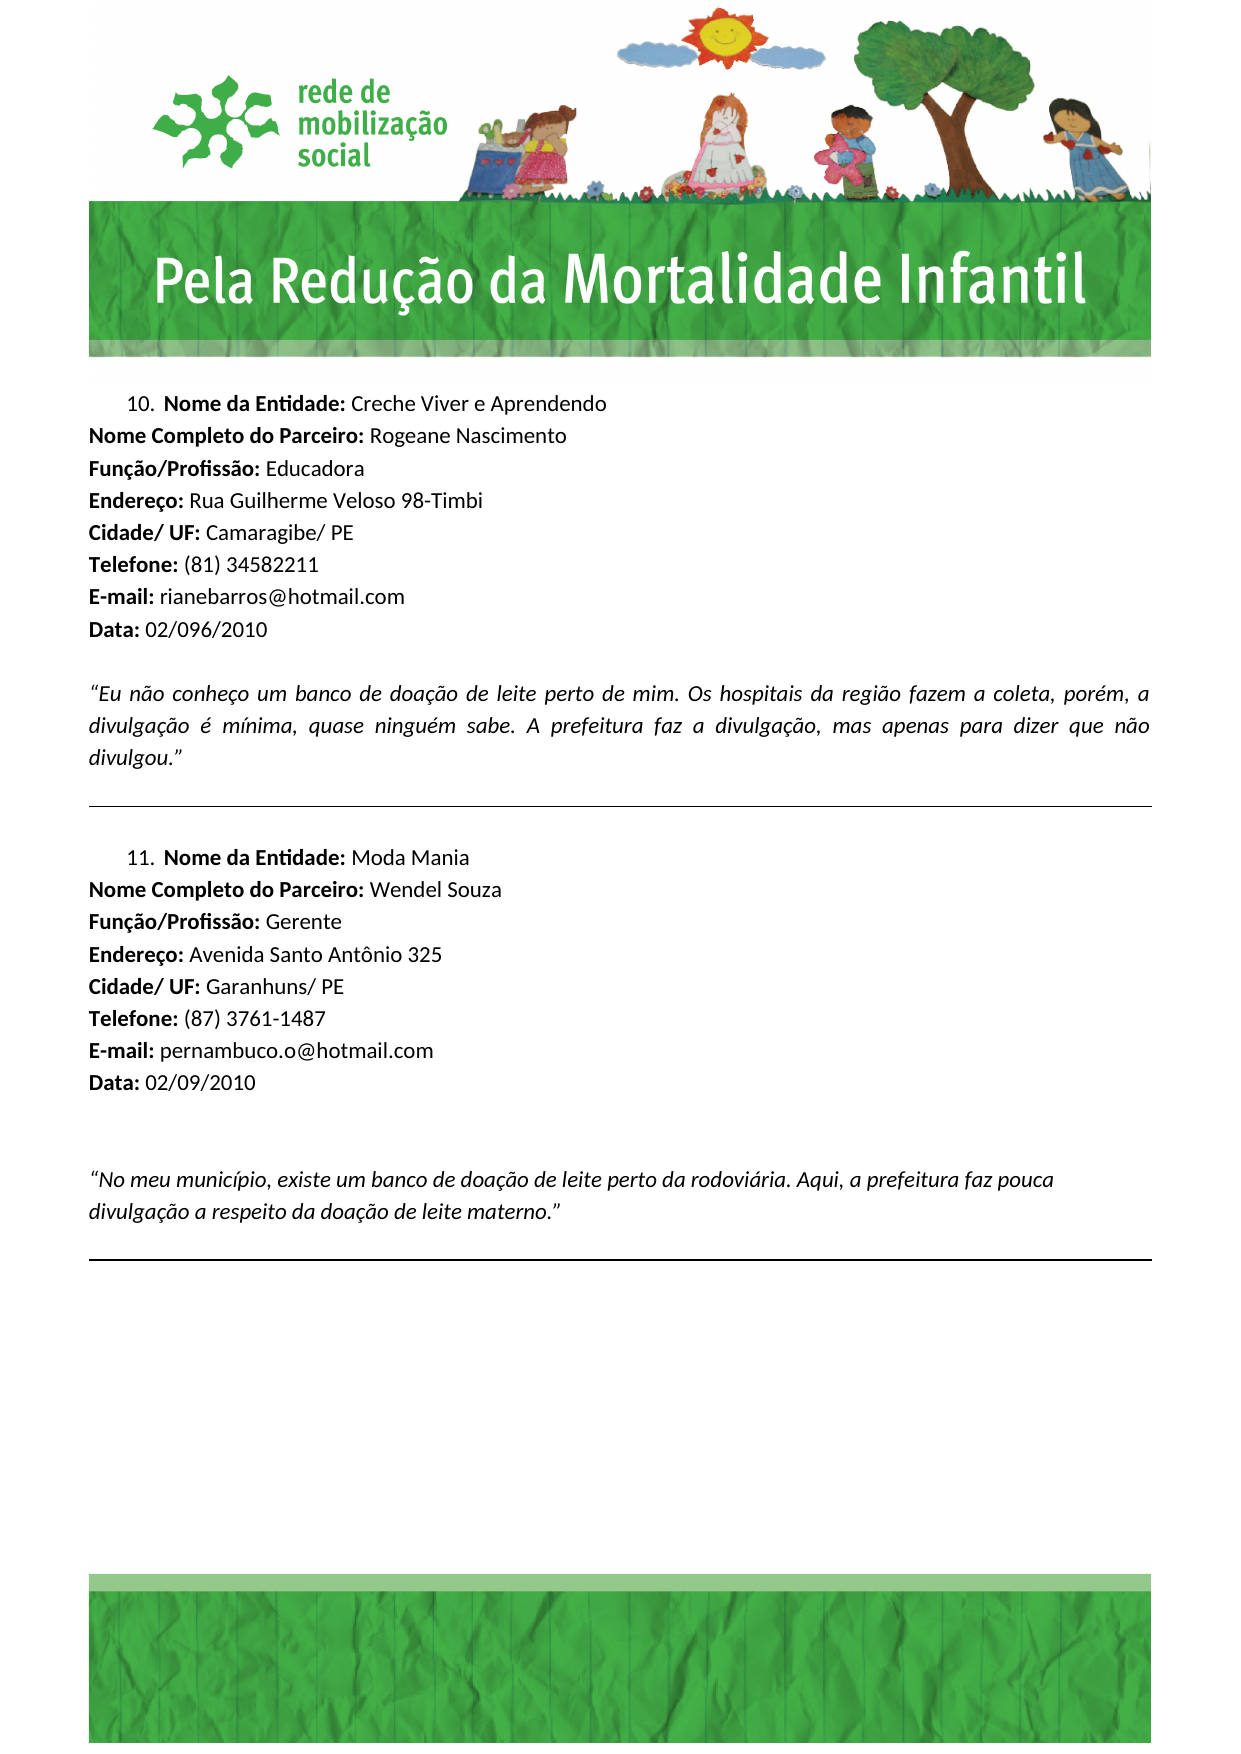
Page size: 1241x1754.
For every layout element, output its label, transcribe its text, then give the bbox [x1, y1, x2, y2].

text “Eu não conheço um banco de doação de leite perto de mim. Os hospitais da região fazem a coleta, porém, a divulgação é mínima, quase ninguém sabe. A prefeitura faz a divulgação, mas apenas para dizer que não divulgou.” [89, 679, 1152, 771]
list Nome da Entidade: Creche Viver e Aprendendo [126, 389, 1152, 417]
text Função/Profissão: Gerente [89, 907, 1152, 936]
picture [88, 0, 1151, 386]
text E-mail: pernambuco.o@hotmail.com [89, 1036, 1152, 1064]
text Cidade/ UF: Garanhuns/ PE [89, 972, 1152, 1000]
text Endereço: Avenida Santo Antônio 325 [89, 940, 1152, 968]
text Data: 02/09/2010 [89, 1068, 1152, 1096]
text Nome Completo do Parceiro: Wendel Souza [89, 875, 1152, 903]
text Cidade/ UF: Camaragibe/ PE [89, 518, 1152, 546]
text E-mail: rianebarros@hotmail.com [89, 582, 1152, 611]
text Endereço: Rua Guilherme Veloso 98-Timbi [89, 486, 1152, 514]
text “No meu município, existe um banco de doação de leite perto da rodoviária. Aqui, a prefeitura faz pouca divulgação a respeito da doação de leite materno.” [89, 1165, 1152, 1225]
text Nome Completo do Parceiro: Rogeane Nascimento [89, 422, 1152, 449]
list Nome da Entidade: Moda Mania [126, 843, 1152, 871]
text Telefone: (81) 34582211 [89, 550, 1152, 578]
picture [88, 1557, 1151, 1743]
text Data: 02/096/2010 [89, 615, 1152, 643]
text Telefone: (87) 3761-1487 [89, 1004, 1152, 1032]
text Função/Profissão: Educadora [89, 454, 1152, 482]
